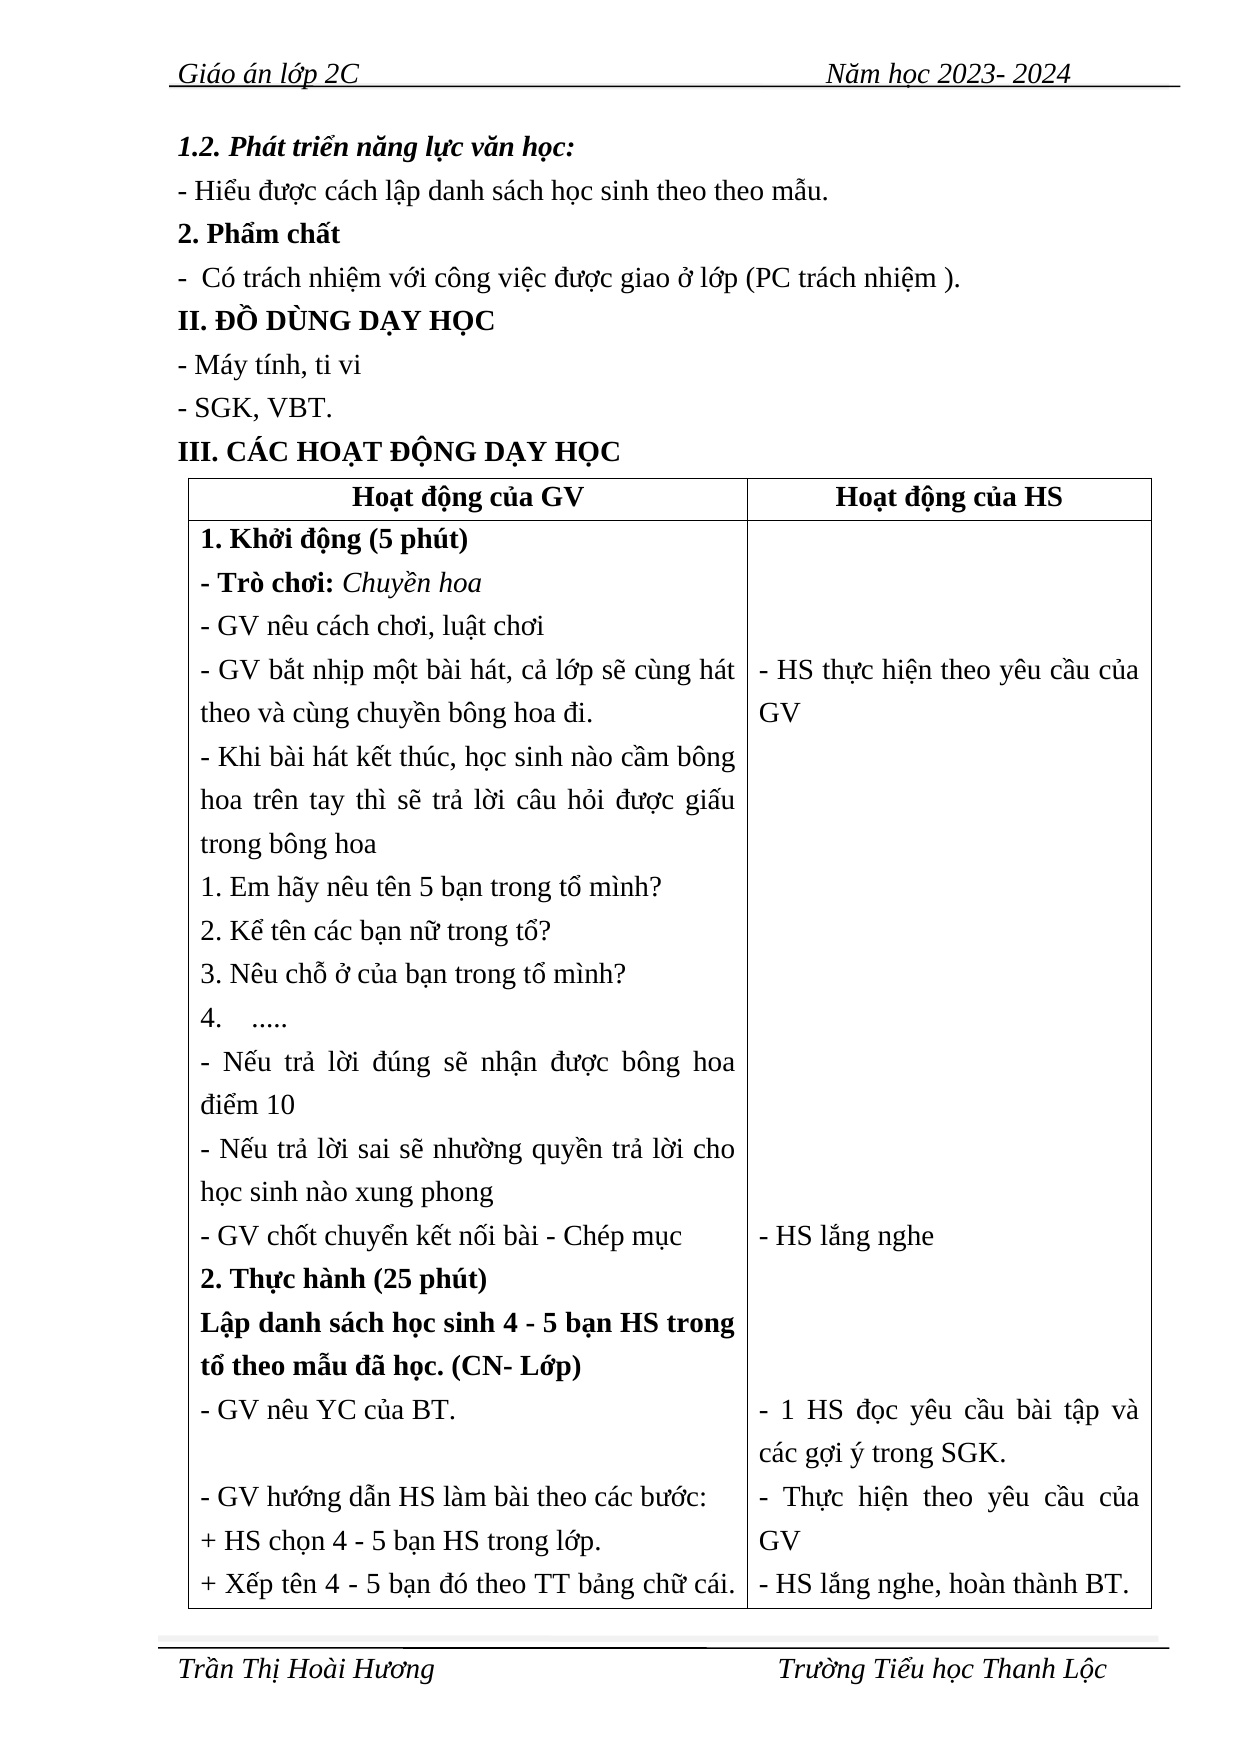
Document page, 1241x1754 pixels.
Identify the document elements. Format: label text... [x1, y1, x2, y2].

text - SGK, VBT. [177, 391, 1152, 424]
text - Có trách nhiệm với công việc được giao ở lớp (PC trách nhiệm ). [177, 260, 1152, 293]
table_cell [748, 521, 1151, 1607]
text - Hiểu được cách lập danh sách học sinh theo theo mẫu. [177, 173, 1152, 206]
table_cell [189, 521, 747, 1607]
text - Máy tính, ti vi [177, 347, 1152, 381]
text 2. Phẩm chất [177, 216, 1152, 250]
text 1.2. Phát triển năng lực văn học: [177, 129, 1152, 163]
text III. CÁC HOẠT ĐỘNG DẠY HỌC [177, 434, 1152, 468]
table_header Hoạt động của GV [189, 479, 747, 520]
text II. ĐỒ DÙNG DẠY HỌC [177, 303, 1152, 337]
table_header Hoạt động của HS [748, 479, 1151, 520]
